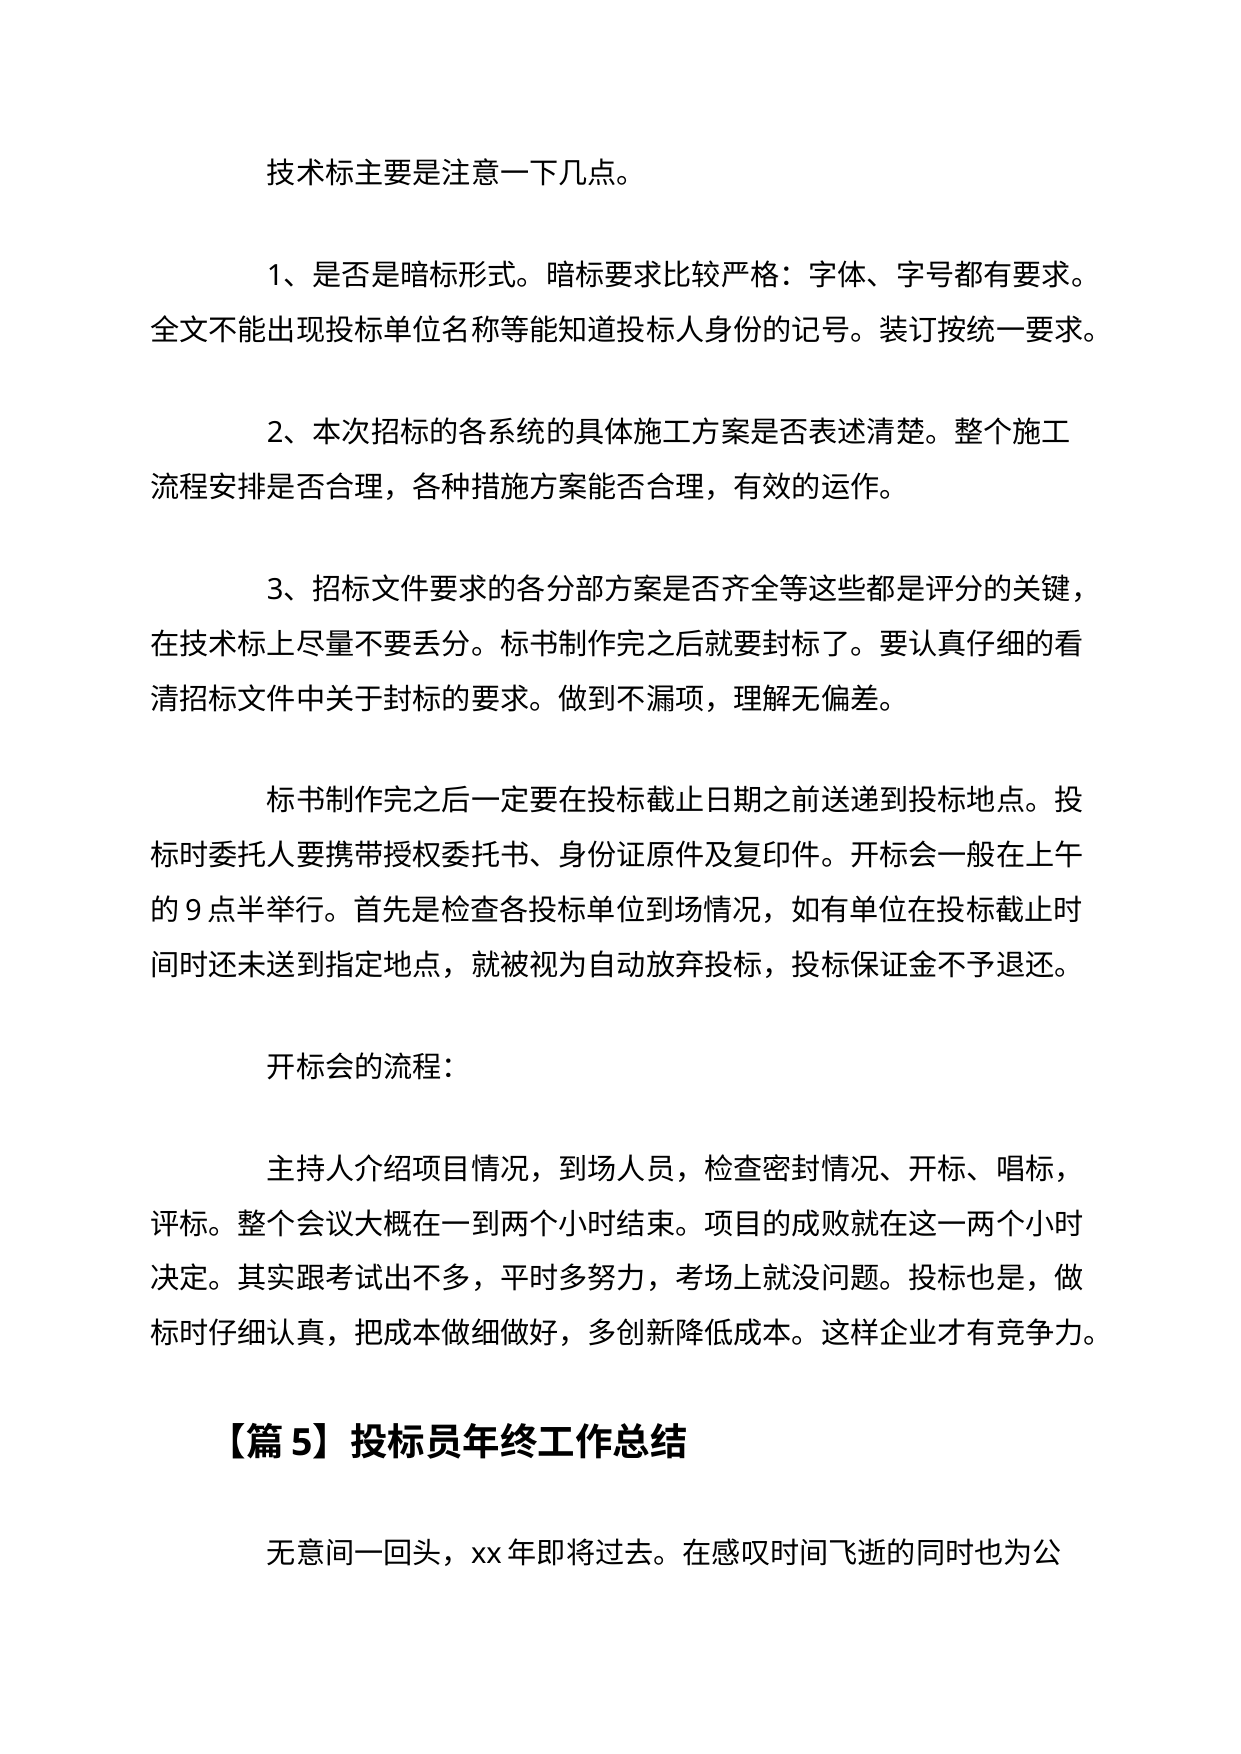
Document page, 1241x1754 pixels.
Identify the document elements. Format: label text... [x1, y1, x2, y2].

text 1、是否是暗标形式。暗标要求比较严格：字体、字号都有要求。全文不能出现投标单位名称等能知道投标人身份的记号。装订按统一要求。 [150, 252, 1090, 349]
text 开标会的流程： [150, 1043, 1090, 1086]
text 主持人介绍项目情况，到场人员，检查密封情况、开标、唱标，评标。整个会议大概在一到两个小时结束。项目的成败就在这一两个小时决定。其实跟考试出不多，平时多努力，考场上就没问题。投标也是，做标时仔细认真，把成本做细做好，多创新降低成本。这样企业才有竞争力。 [150, 1145, 1090, 1352]
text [150, 1529, 1090, 1572]
text 标书制作完之后一定要在投标截止日期之前送递到投标地点。投标时委托人要携带授权委托书、身份证原件及复印件。开标会一般在上午的9点半举行。首先是检查各投标单位到场情况，如有单位在投标截止时间时还未送到指定地点，就被视为自动放弃投标，投标保证金不予退还。 [150, 777, 1090, 984]
text 3、招标文件要求的各分部方案是否齐全等这些都是评分的关键，在技术标上尽量不要丢分。标书制作完之后就要封标了。要认真仔细的看清招标文件中关于封标的要求。做到不漏项，理解无偏差。 [150, 565, 1090, 717]
text 【篇5】投标员年终工作总结 [150, 1412, 1090, 1466]
text 2、本次招标的各系统的具体施工方案是否表述清楚。整个施工流程安排是否合理，各种措施方案能否合理，有效的运作。 [150, 408, 1090, 506]
text 技术标主要是注意一下几点。 [150, 150, 1090, 192]
